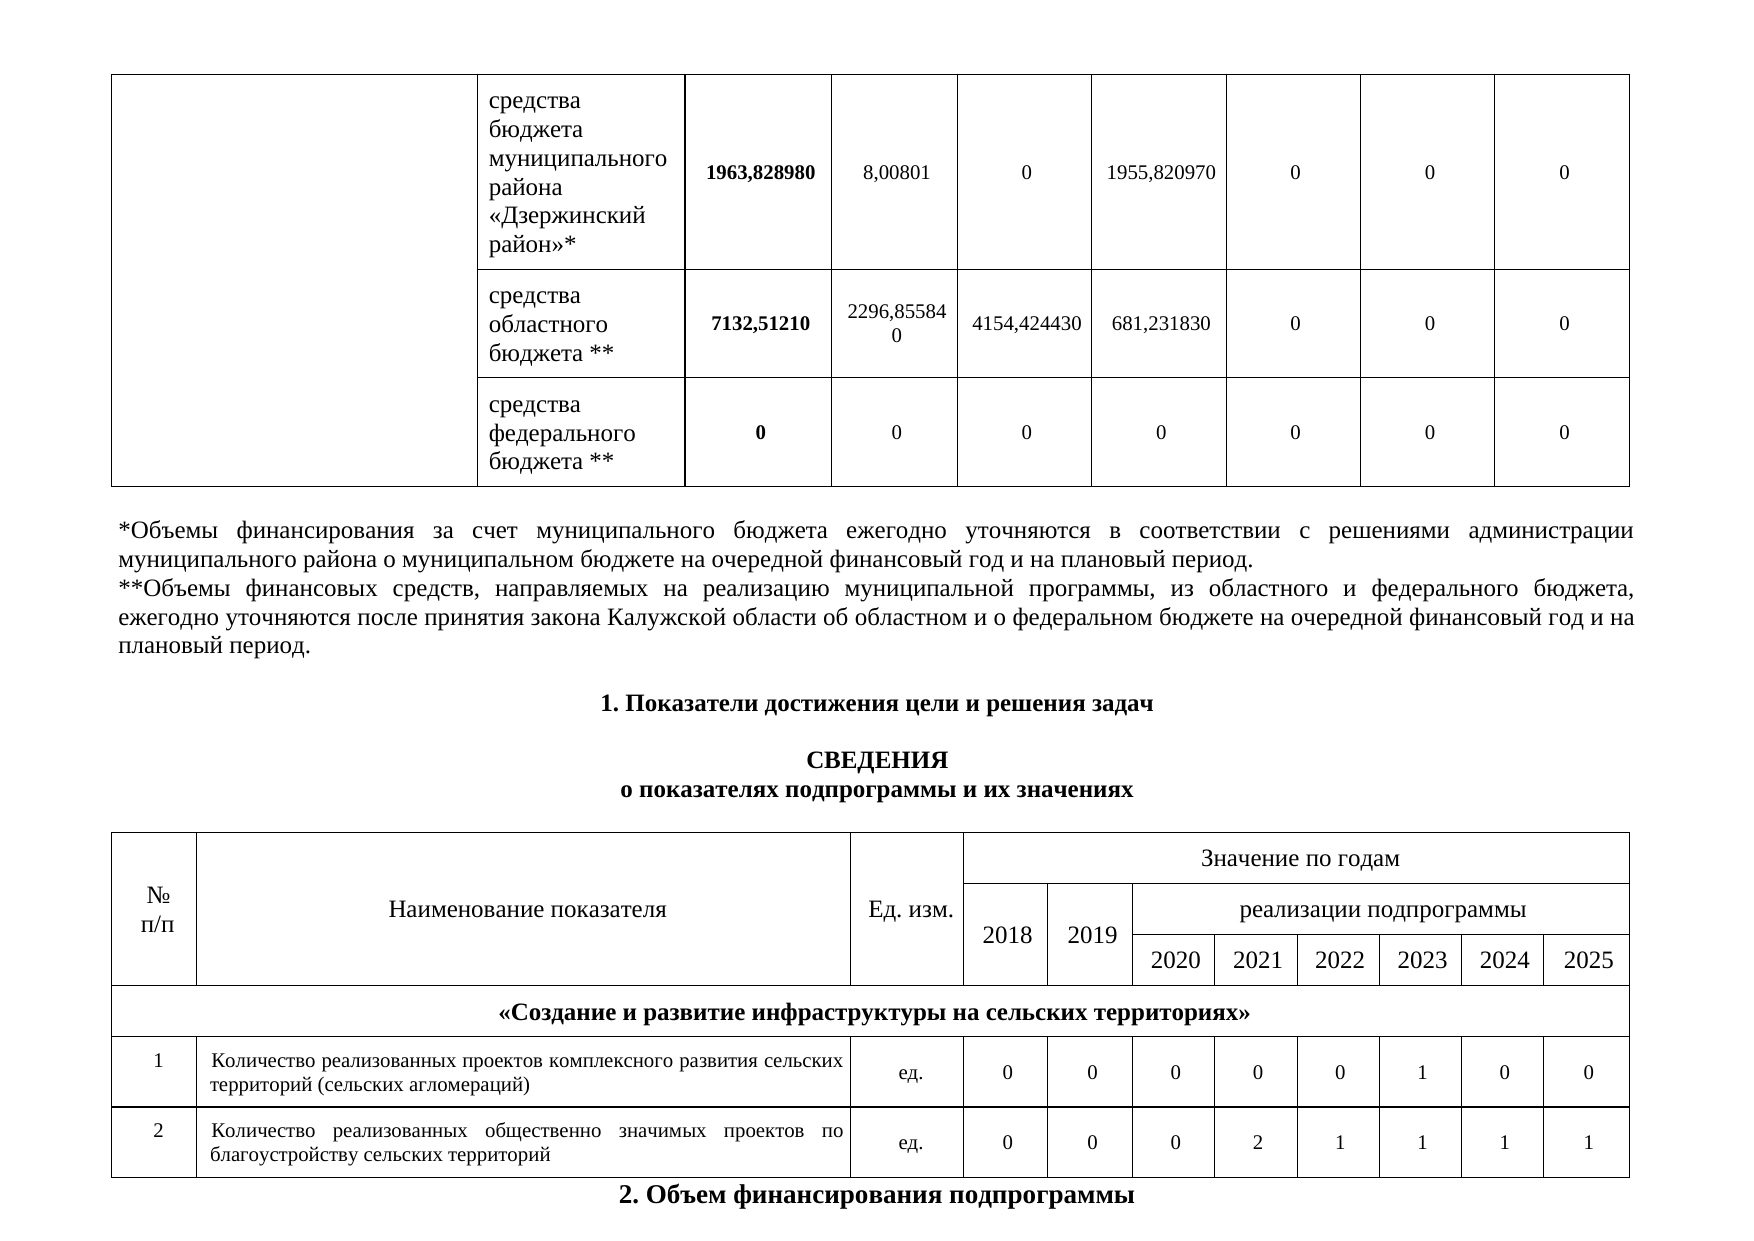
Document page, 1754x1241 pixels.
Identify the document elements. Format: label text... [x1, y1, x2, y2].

table_cell 2021 [1215, 935, 1297, 985]
table_cell 0 [832, 378, 957, 486]
table_cell 0 [1361, 378, 1494, 486]
table_cell 1963,828980 [686, 75, 831, 269]
table_cell 8,00801 [832, 75, 957, 269]
table_cell 0 [1495, 378, 1629, 486]
table_cell «Создание и развитие инфраструктуры на сельских территориях» [112, 986, 1629, 1036]
table_cell 681,231830 [1092, 270, 1226, 377]
table_cell 0 [1227, 378, 1360, 486]
table_cell 1 [1462, 1108, 1543, 1177]
table_cell средства бюджета муниципального района «Дзержинский район»* [478, 75, 684, 269]
table_cell 2 [112, 1108, 196, 1177]
table_cell 1 [1298, 1108, 1379, 1177]
text о показателях подпрограммы и их значениях [118, 774, 1636, 803]
table_cell реализации подпрограммы [1133, 884, 1629, 934]
table_header № п/п [112, 833, 196, 985]
table_cell 2 [1215, 1108, 1297, 1177]
table_cell 0 [1361, 75, 1494, 269]
table_cell 0 [1215, 1037, 1297, 1106]
table_cell 2022 [1298, 935, 1379, 985]
table_cell 2024 [1462, 935, 1543, 985]
table_cell 1955,820970 [1092, 75, 1226, 269]
table_cell 7132,51210 [686, 270, 831, 377]
text СВЕДЕНИЯ [118, 746, 1636, 774]
table_cell 0 [964, 1108, 1047, 1177]
table_cell 0 [1544, 1037, 1629, 1106]
table_header Значение по годам [964, 833, 1629, 883]
table_cell 2018 [964, 884, 1047, 985]
table_header Наименование показателя [197, 833, 850, 985]
table_cell 0 [1227, 270, 1360, 377]
table_cell средства федерального бюджета ** [478, 378, 684, 486]
table_cell средства областного бюджета ** [478, 270, 684, 377]
table_cell 0 [1133, 1037, 1214, 1106]
table_cell 0 [1048, 1037, 1132, 1106]
table_cell ед. [851, 1037, 963, 1106]
table_cell 1 [1380, 1108, 1461, 1177]
table_cell 0 [1361, 270, 1494, 377]
table_cell 1 [1380, 1037, 1461, 1106]
table_cell 2019 [1048, 884, 1132, 985]
table_cell 0 [1133, 1108, 1214, 1177]
text *Объемы финансирования за счет муниципального бюджета ежегодно уточняются в соответствии с решениями администрации муниципального района о муниципальном бюджете на очередной финансовый год и на плановый период. [118, 516, 1636, 573]
text **Объемы финансовых средств, направляемых на реализацию муниципальной программы, из областного и федерального бюджета, ежегодно уточняются после принятия закона Калужской области об областном и о федеральном бюджете на очередной финансовый год и на плановый период. [118, 573, 1636, 659]
table_cell Количество реализованных общественно значимых проектов по благоустройству сельских территорий [197, 1108, 850, 1177]
table_cell 2023 [1380, 935, 1461, 985]
table_cell 0 [1227, 75, 1360, 269]
table_cell Количество реализованных проектов комплексного развития сельских территорий (сельских агломераций) [197, 1037, 850, 1106]
table_header Ед. изм. [851, 833, 963, 985]
table_cell 4154,424430 [958, 270, 1091, 377]
text 2. Объем финансирования подпрограммы [118, 1178, 1636, 1209]
table_cell 0 [1048, 1108, 1132, 1177]
table_cell ед. [851, 1108, 963, 1177]
text 1. Показатели достижения цели и решения задач [118, 688, 1636, 717]
table_cell 2020 [1133, 935, 1214, 985]
table_cell 0 [1462, 1037, 1543, 1106]
table_cell 2296,855840 [832, 270, 957, 377]
table_cell 0 [958, 75, 1091, 269]
table_cell 1 [1544, 1108, 1629, 1177]
table_cell 0 [958, 378, 1091, 486]
table_cell 1 [112, 1037, 196, 1106]
table_cell 0 [686, 378, 831, 486]
table_cell 0 [1495, 75, 1629, 269]
table_cell 0 [1495, 270, 1629, 377]
table_cell 0 [1092, 378, 1226, 486]
table_cell 2025 [1544, 935, 1629, 985]
table_cell 0 [1298, 1037, 1379, 1106]
table_cell 0 [964, 1037, 1047, 1106]
